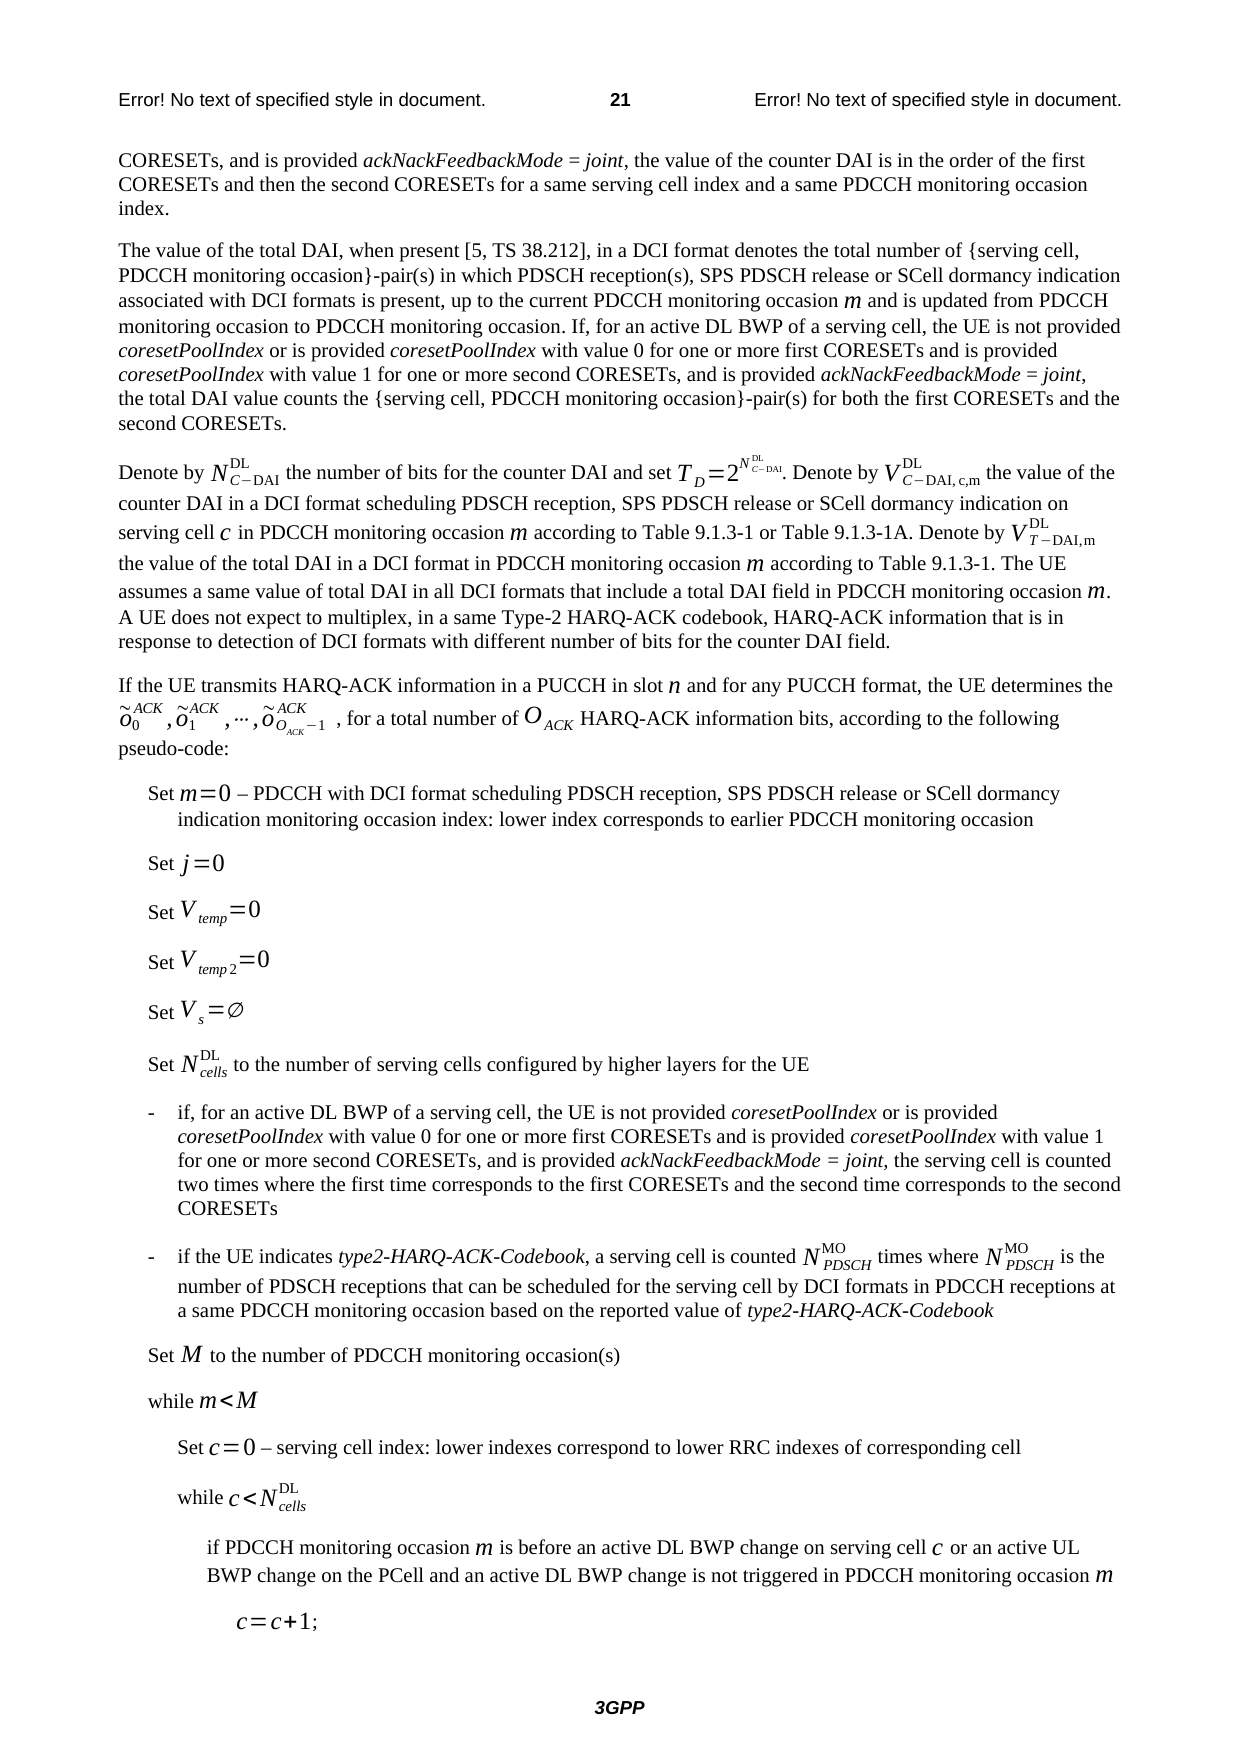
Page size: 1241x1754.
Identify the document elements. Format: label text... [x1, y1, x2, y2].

text The value of the total DAI, when present [5, TS 38.212], in a DCI format denotes the total number of {serving cell, PDCCH monitoring occasion}-pair(s) in which PDSCH reception(s), SPS PDSCH release or SCell dormancy indication associated with DCI formats is present, up to the current PDCCH monitoring occasion and is updated from PDCCH monitoring occasion to PDCCH monitoring occasion. If, for an active DL BWP of a serving cell, the UE is not provided coresetPoolIndex or is provided coresetPoolIndex with value 0 for one or more first CORESETs and is provided coresetPoolIndex with value 1 for one or more second CORESETs, and is provided ackNackFeedbackMode = joint, the total DAI value counts the {serving cell, PDCCH monitoring occasion}-pair(s) for both the first CORESETs and the second CORESETs. [118, 238, 1122, 434]
text Set – serving cell index: lower indexes correspond to lower RRC indexes of corresponding cell [177, 1433, 1122, 1461]
text Set [148, 896, 1122, 927]
text ; [236, 1607, 1122, 1635]
text - if, for an active DL BWP of a serving cell, the UE is not provided coresetPoolIndex or is provided coresetPoolIndex with value 0 for one or more first CORESETs and is provided coresetPoolIndex with value 1 for one or more second CORESETs, and is provided ackNackFeedbackMode = joint, the serving cell is counted two times where the first time corresponds to the first CORESETs and the second time corresponds to the second CORESETs [148, 1100, 1122, 1220]
text - if the UE indicates type2-HARQ-ACK-Codebook, a serving cell is counted times where is the number of PDSCH receptions that can be scheduled for the serving cell by DCI formats in PDCCH receptions at a same PDCCH monitoring occasion based on the reported value of type2-HARQ-ACK-Codebook [148, 1239, 1122, 1322]
text Set to the number of PDCCH monitoring occasion(s) [148, 1341, 1122, 1368]
text Set [148, 849, 1122, 877]
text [118, 147, 1122, 220]
text Set – PDCCH with DCI format scheduling PDSCH reception, SPS PDSCH release or SCell dormancy indication monitoring occasion index: lower index corresponds to earlier PDCCH monitoring occasion [148, 779, 1122, 831]
text Set [148, 996, 1122, 1027]
text If the UE transmits HARQ-ACK information in a PUCCH in slot and for any PUCCH format, the UE determines the , for a total number of HARQ-ACK information bits, according to the following pseudo-code: [118, 672, 1122, 760]
text Set to the number of serving cells configured by higher layers for the UE [148, 1046, 1122, 1081]
text while [148, 1387, 1122, 1415]
text if PDCCH monitoring occasion is before an active DL BWP change on serving cell or an active UL BWP change on the PCell and an active DL BWP change is not triggered in PDCCH monitoring occasion [207, 1533, 1122, 1589]
text Denote by the number of bits for the counter DAI and set . Denote by the value of the counter DAI in a DCI format scheduling PDSCH reception, SPS PDSCH release or SCell dormancy indication on serving cell in PDCCH monitoring occasion according to Table 9.1.3-1 or Table 9.1.3-1A. Denote by the value of the total DAI in a DCI format in PDCCH monitoring occasion according to Table 9.1.3-1. The UE assumes a same value of total DAI in all DCI formats that include a total DAI field in PDCCH monitoring occasion . A UE does not expect to multiplex, in a same Type-2 HARQ-ACK codebook, HARQ-ACK information that is in response to detection of DCI formats with different number of bits for the counter DAI field. [118, 453, 1122, 653]
text Set [148, 946, 1122, 977]
text while [177, 1480, 1122, 1515]
